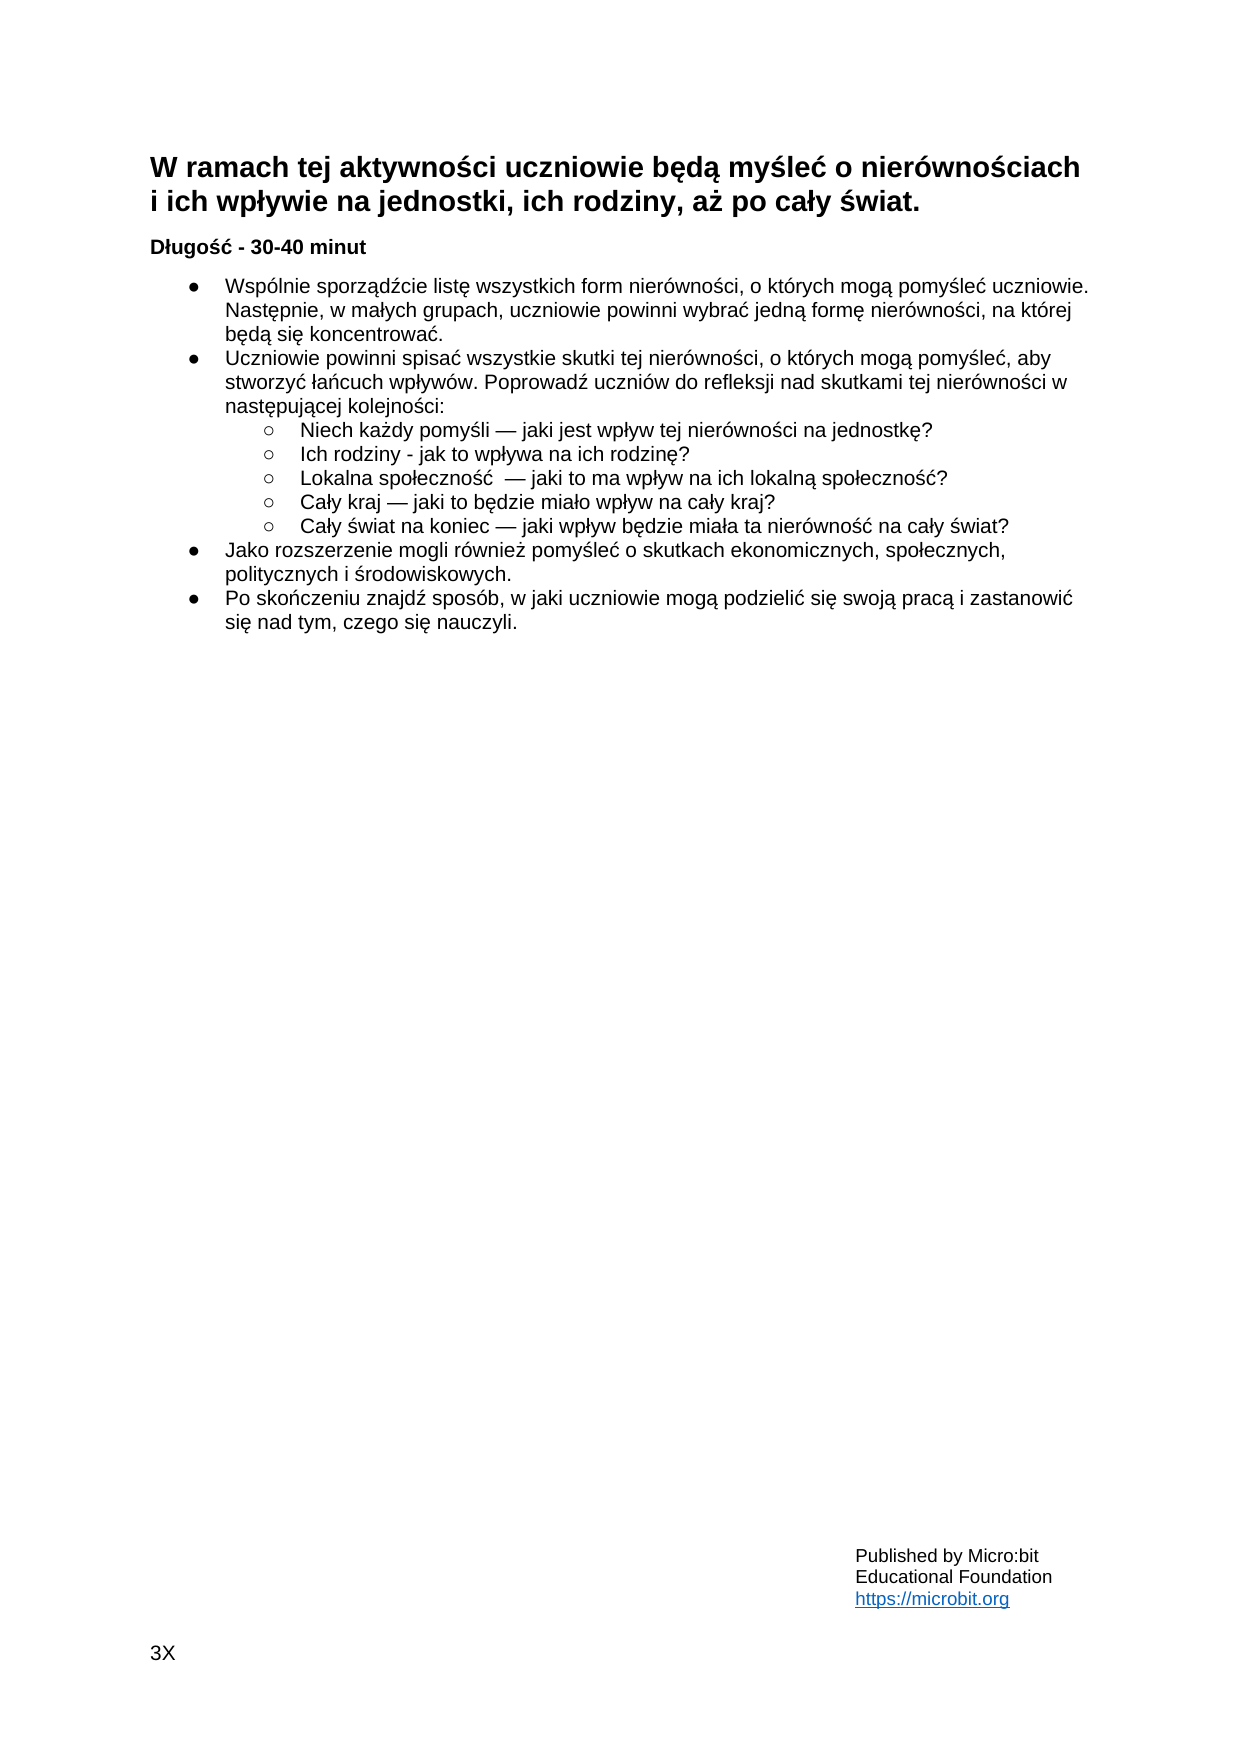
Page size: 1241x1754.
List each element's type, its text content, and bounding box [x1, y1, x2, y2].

list Jako rozszerzenie mogli również pomyśleć o skutkach ekonomicznych, społecznych, politycznych i środowiskowych. [187, 538, 1090, 586]
list Po skończeniu znajdź sposób, w jaki uczniowie mogą podzielić się swoją pracą i zastanowić się nad tym, czego się nauczyli. [187, 586, 1090, 633]
list Niech każdy pomyśli — jaki jest wpływ tej nierówności na jednostkę? [262, 418, 1090, 442]
list Uczniowie powinni spisać wszystkie skutki tej nierówności, o których mogą pomyśleć, aby stworzyć łańcuch wpływów. Poprowadź uczniów do refleksji nad skutkami tej nierówności w następującej kolejności: [187, 346, 1090, 418]
list Cały świat na koniec — jaki wpływ będzie miała ta nierówność na cały świat? [262, 514, 1090, 538]
subtitle W ramach tej aktywności uczniowie będą myśleć o nierównościach i ich wpływie na jednostki, ich rodziny, aż po cały świat. [150, 150, 1090, 217]
list Lokalna społeczność — jaki to ma wpływ na ich lokalną społeczność? [262, 466, 1090, 490]
list Wspólnie sporządźcie listę wszystkich form nierówności, o których mogą pomyśleć uczniowie. Następnie, w małych grupach, uczniowie powinni wybrać jedną formę nierówności, na której będą się koncentrować. [187, 274, 1090, 346]
text Długość - 30-40 minut [150, 234, 1090, 258]
list Cały kraj — jaki to będzie miało wpływ na cały kraj? [262, 490, 1090, 514]
list Ich rodziny - jak to wpływa na ich rodzinę? [262, 442, 1090, 466]
